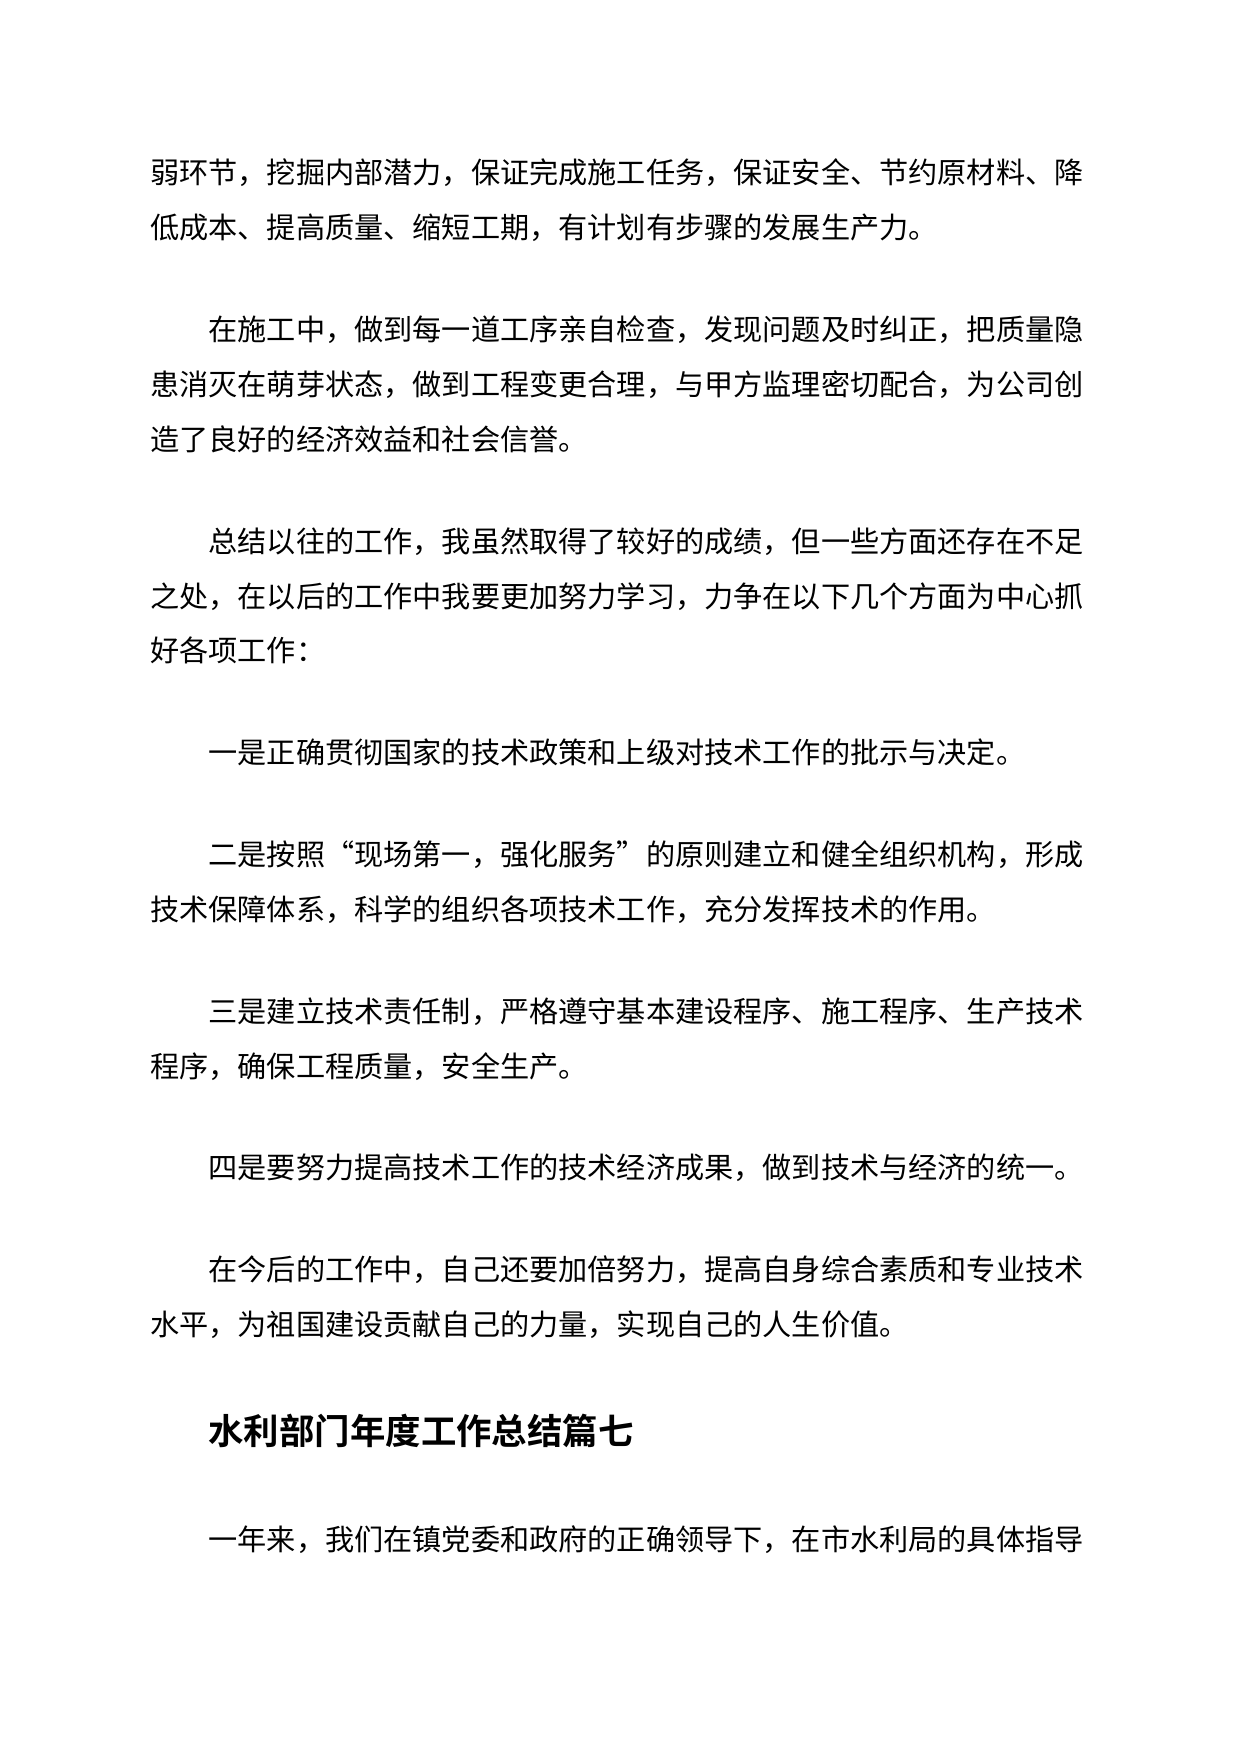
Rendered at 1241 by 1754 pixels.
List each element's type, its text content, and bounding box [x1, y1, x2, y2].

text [150, 150, 1090, 247]
text 水利部门年度工作总结篇七 [150, 1403, 1090, 1454]
text 三是建立技术责任制，严格遵守基本建设程序、施工程序、生产技术程序，确保工程质量，安全生产。 [150, 988, 1090, 1085]
text 总结以往的工作，我虽然取得了较好的成绩，但一些方面还存在不足之处，在以后的工作中我要更加努力学习，力争在以下几个方面为中心抓好各项工作： [150, 518, 1090, 670]
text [150, 1517, 1090, 1559]
text 在今后的工作中，自己还要加倍努力，提高自身综合素质和专业技术水平，为祖国建设贡献自己的力量，实现自己的人生价值。 [150, 1247, 1090, 1344]
text 四是要努力提高技术工作的技术经济成果，做到技术与经济的统一。 [150, 1145, 1090, 1187]
text 在施工中，做到每一道工序亲自检查，发现问题及时纠正，把质量隐患消灭在萌芽状态，做到工程变更合理，与甲方监理密切配合，为公司创造了良好的经济效益和社会信誉。 [150, 307, 1090, 459]
text 二是按照“现场第一，强化服务”的原则建立和健全组织机构，形成技术保障体系，科学的组织各项技术工作，充分发挥技术的作用。 [150, 832, 1090, 929]
text 一是正确贯彻国家的技术政策和上级对技术工作的批示与决定。 [150, 730, 1090, 772]
